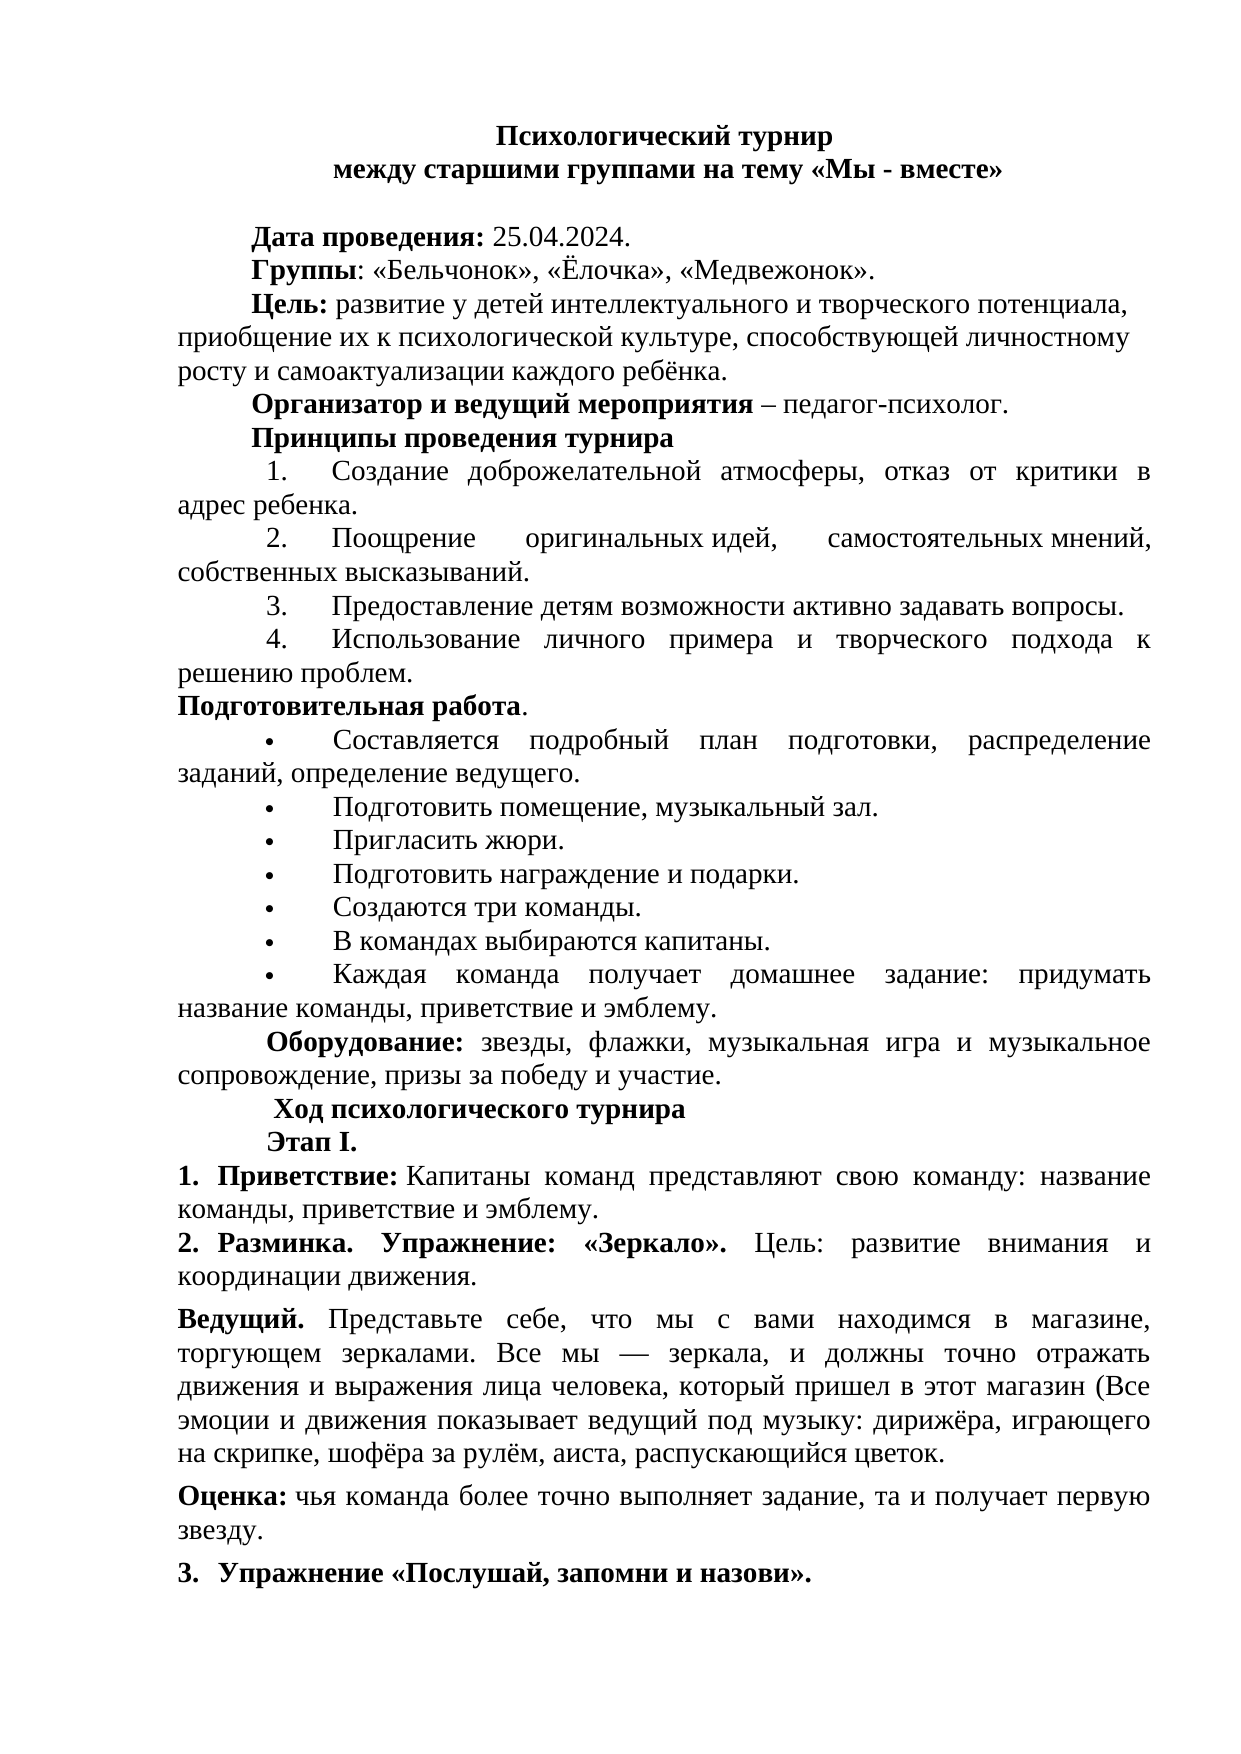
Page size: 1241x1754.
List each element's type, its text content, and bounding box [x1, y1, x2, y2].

text  Пригласить жюри. [177, 822, 1152, 856]
text Психологический турнир [177, 118, 1152, 152]
text 2. Поощрение оригинальных идей, самостоятельных мнений, собственных высказываний. [177, 521, 1152, 588]
text 3. Предоставление детям возможности активно задавать вопросы. [177, 588, 1152, 621]
text Группы: «Бельчонок», «Ёлочка», «Медвежонок». [177, 252, 1152, 286]
text Организатор и ведущий мероприятия – педагог-психолог. [177, 386, 1152, 420]
text 1. Создание доброжелательной атмосферы, отказ от критики в адрес ребенка. [177, 453, 1152, 521]
text  Создаются три команды. [177, 889, 1152, 923]
text 1. Приветствие: Капитаны команд представляют свою команду: название команды, приветствие и эмблему. [177, 1158, 1152, 1225]
text  Подготовить помещение, музыкальный зал. [177, 789, 1152, 822]
text Ход психологического турнира [177, 1091, 1152, 1124]
text  Составляется подробный план подготовки, распределение заданий, определение ведущего. [177, 722, 1152, 789]
text Принципы проведения турнира [177, 420, 1152, 453]
text Ведущий. Представьте себе, что мы с вами находимся в магазине, торгующем зеркалами. Все мы — зеркала, и должны точно отражать движения и выражения лица человека, который пришел в этот магазин (Все эмоции и движения показывает ведущий под музыку: дирижёра, играющего на скрипке, шофёра за рулём, аиста, распускающийся цветок. [177, 1301, 1152, 1469]
text 3. Упражнение «Послушай, запомни и назови». [177, 1555, 1152, 1588]
text  Каждая команда получает домашнее задание: придумать название команды, приветствие и эмблему. [177, 957, 1152, 1024]
text между старшими группами на тему «Мы - вместе» [177, 152, 1152, 185]
text 2. Разминка. Упражнение: «Зеркало». Цель: развитие внимания и координации движения. [177, 1225, 1152, 1292]
text Дата проведения: 25.04.2024. [177, 219, 1152, 252]
text Оценка: чья команда более точно выполняет задание, та и получает первую звезду. [177, 1478, 1152, 1546]
text  В командах выбираются капитаны. [177, 923, 1152, 957]
text Этап I. [177, 1124, 1152, 1158]
text Оборудование: звезды, флажки, музыкальная игра и музыкальное сопровождение, призы за победу и участие. [177, 1024, 1152, 1091]
text Подготовительная работа. [177, 688, 1152, 722]
text 4. Использование личного примера и творческого подхода к решению проблем. [177, 621, 1152, 688]
text  Подготовить награждение и подарки. [177, 856, 1152, 889]
text Цель: развитие у детей интеллектуального и творческого потенциала, приобщение их к психологической культуре, способствующей личностному росту и самоактуализации каждого ребёнка. [177, 286, 1152, 386]
